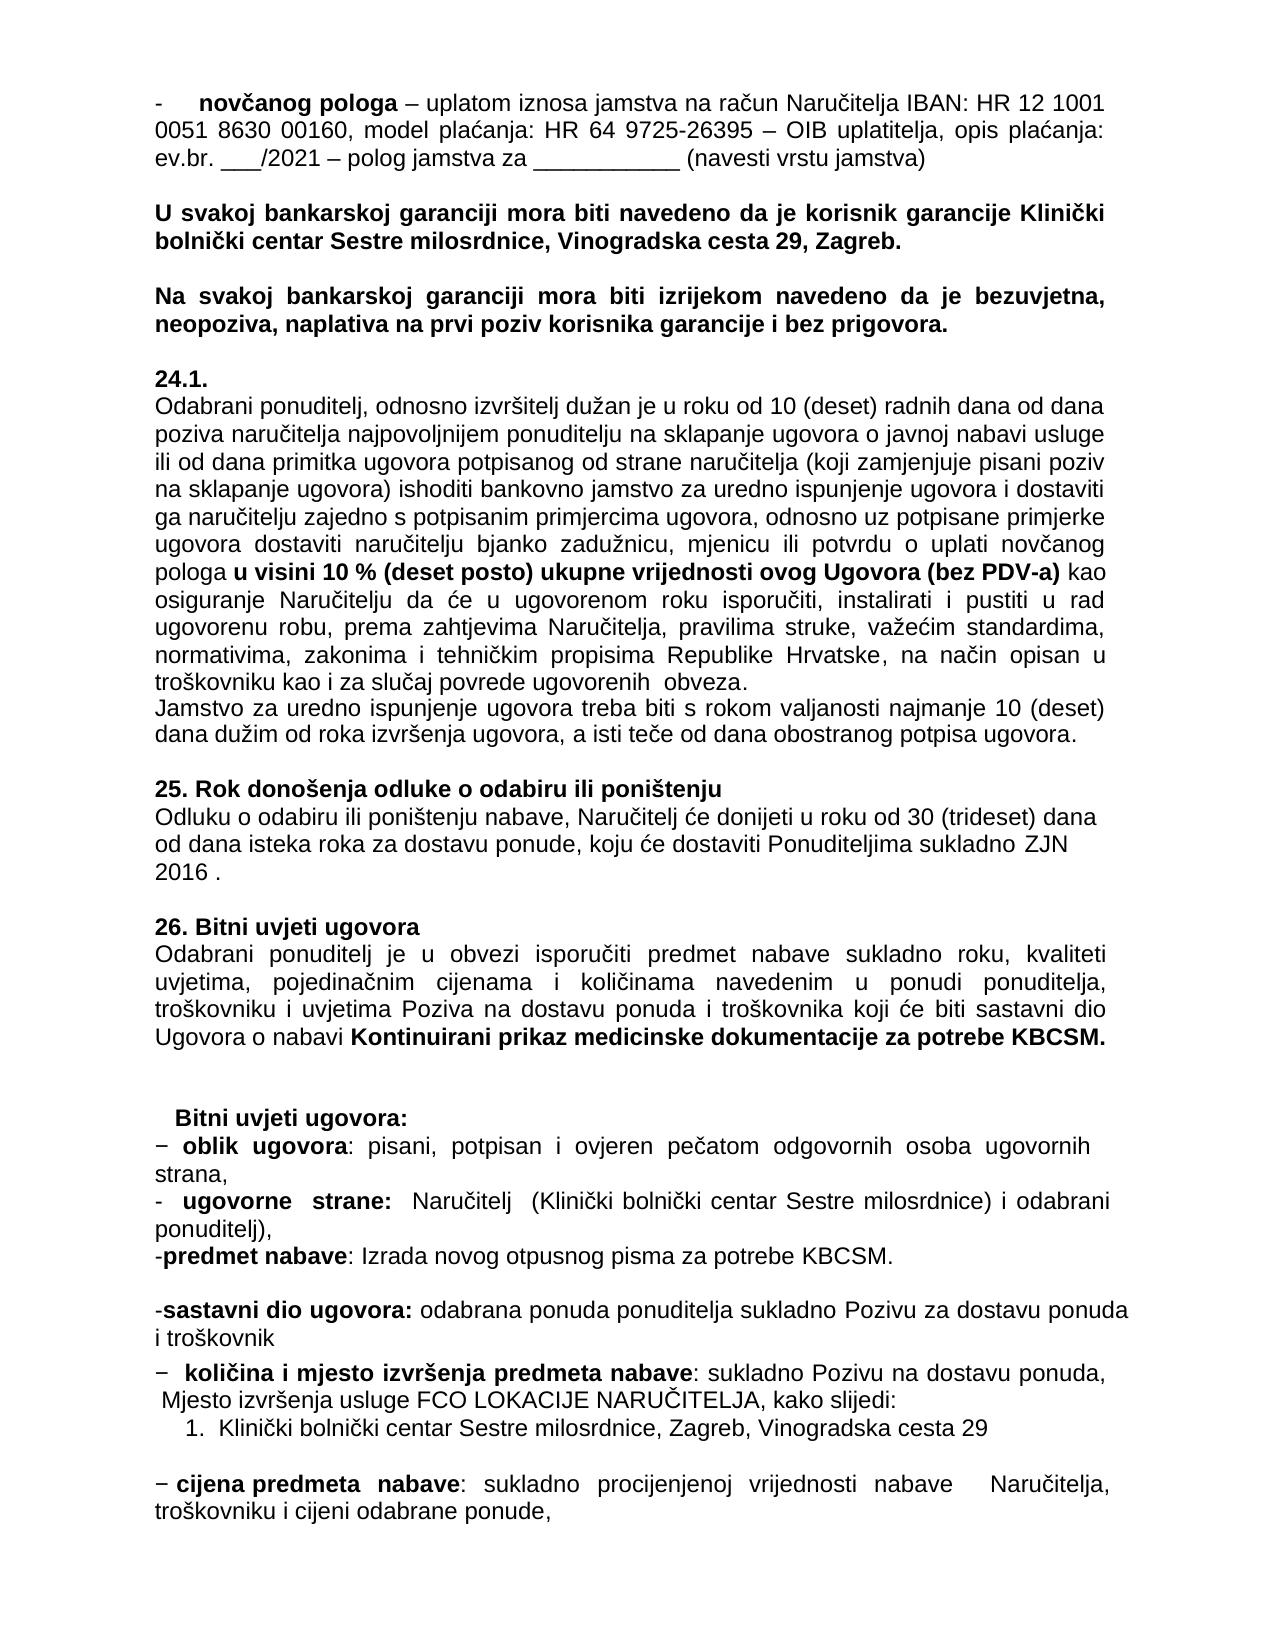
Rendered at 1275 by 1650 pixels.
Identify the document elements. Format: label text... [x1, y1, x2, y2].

text strana, [154, 1159, 1129, 1187]
text − cijena predmeta nabave: sukladno procijenjenoj vrijednosti nabave Naručitelja, troškovniku i cijeni odabrane ponude, [154, 1469, 1111, 1525]
text 24.1. [154, 365, 1106, 392]
text -sastavni dio ugovora: odabrana ponuda ponuditelja sukladno Pozivu za dostavu ponuda i troškovnik [154, 1297, 1129, 1352]
text Jamstvo za uredno ispunjenje ugovora treba biti s rokom valjanosti najmanje 10 (deset) dana dužim od roka izvršenja ugovora, a isti teče od dana obostranog potpisa ugovora. [154, 696, 1106, 747]
text Na svakoj bankarskoj garanciji mora biti izrijekom navedeno da je bezuvjetna, neopoziva, naplativa na prvi poziv korisnika garancije i bez prigovora. [154, 282, 1106, 337]
text 26. Bitni uvjeti ugovora [154, 913, 1106, 941]
text Odabrani ponuditelj, odnosno izvršitelj dužan je u roku od 10 (deset) radnih dana od dana poziva naručitelja najpovoljnijem ponuditelju na sklapanje ugovora o javnoj nabavi usluge ili od dana primitka ugovora potpisanog od strane naručitelja (koji zamjenjuje pisani poziv na sklapanje ugovora) ishoditi bankovno jamstvo za uredno ispunjenje ugovora i dostaviti ga naručitelju zajedno s potpisanim primjercima ugovora, odnosno uz potpisane primjerke ugovora dostaviti naručitelju bjanko zadužnicu, mjenicu ili potvrdu o uplati novčanog pologa u visini 10 % (deset posto) ukupne vrijednosti ovog Ugovora (bez PDV-a) kao osiguranje Naručitelju da će u ugovorenom roku isporučiti, instalirati i pustiti u rad ugovorenu robu, prema zahtjevima Naručitelja, pravilima struke, važećim standardima, normativima, zakonima i tehničkim propisima Republike Hrvatske, na način opisan u troškovniku kao i za slučaj povrede ugovorenih obveza. [154, 392, 1106, 696]
text - ugovorne strane: Naručitelj (Klinički bolnički centar Sestre milosrdnice) i odabrani ponuditelj), [154, 1187, 1110, 1242]
text U svakoj bankarskoj garanciji mora biti navedeno da je korisnik garancije Klinički bolnički centar Sestre milosrdnice, Vinogradska cesta 29, Zagreb. [154, 199, 1106, 254]
text -predmet nabave: Izrada novog otpusnog pisma za potrebe KBCSM. [154, 1242, 1106, 1270]
text Bitni uvjeti ugovora: [154, 1105, 1129, 1132]
text - novčanog pologa – uplatom iznosa jamstva na račun Naručitelja IBAN: HR 12 1001 0051 8630 00160, model plaćanja: HR 64 9725-26395 – OIB uplatitelja, opis plaćanja: ev.br. ___/2021 – polog jamstva za ___________ (navesti vrstu jamstva) [154, 89, 1106, 171]
text Odluku o odabiru ili poništenju nabave, Naručitelj će donijeti u roku od 30 (trideset) dana od dana isteka roka za dostavu ponude, koju će dostaviti Ponuditeljima sukladno ZJN 2016 . [154, 804, 1106, 885]
text − količina i mjesto izvršenja predmeta nabave: sukladno Pozivu na dostavu ponuda, [154, 1359, 1111, 1387]
text Mjesto izvršenja usluge FCO LOKACIJE NARUČITELJA, kako slijedi: [154, 1387, 1129, 1414]
text Odabrani ponuditelj je u obvezi isporučiti predmet nabave sukladno roku, kvaliteti uvjetima, pojedinačnim cijenama i količinama navedenim u ponudi ponuditelja, troškovniku i uvjetima Poziva na dostavu ponuda i troškovnika koji će biti sastavni dio Ugovora o nabavi Kontinuirani prikaz medicinske dokumentacije za potrebe KBCSM. [154, 941, 1106, 1050]
text 25. Rok donošenja odluke o odabiru ili poništenju [154, 775, 1106, 802]
text 1. Klinički bolnički centar Sestre milosrdnice, Zagreb, Vinogradska cesta 29 [125, 1414, 1129, 1442]
text − oblik ugovora: pisani, potpisan i ovjeren pečatom odgovornih osoba ugovornih [154, 1132, 1109, 1159]
